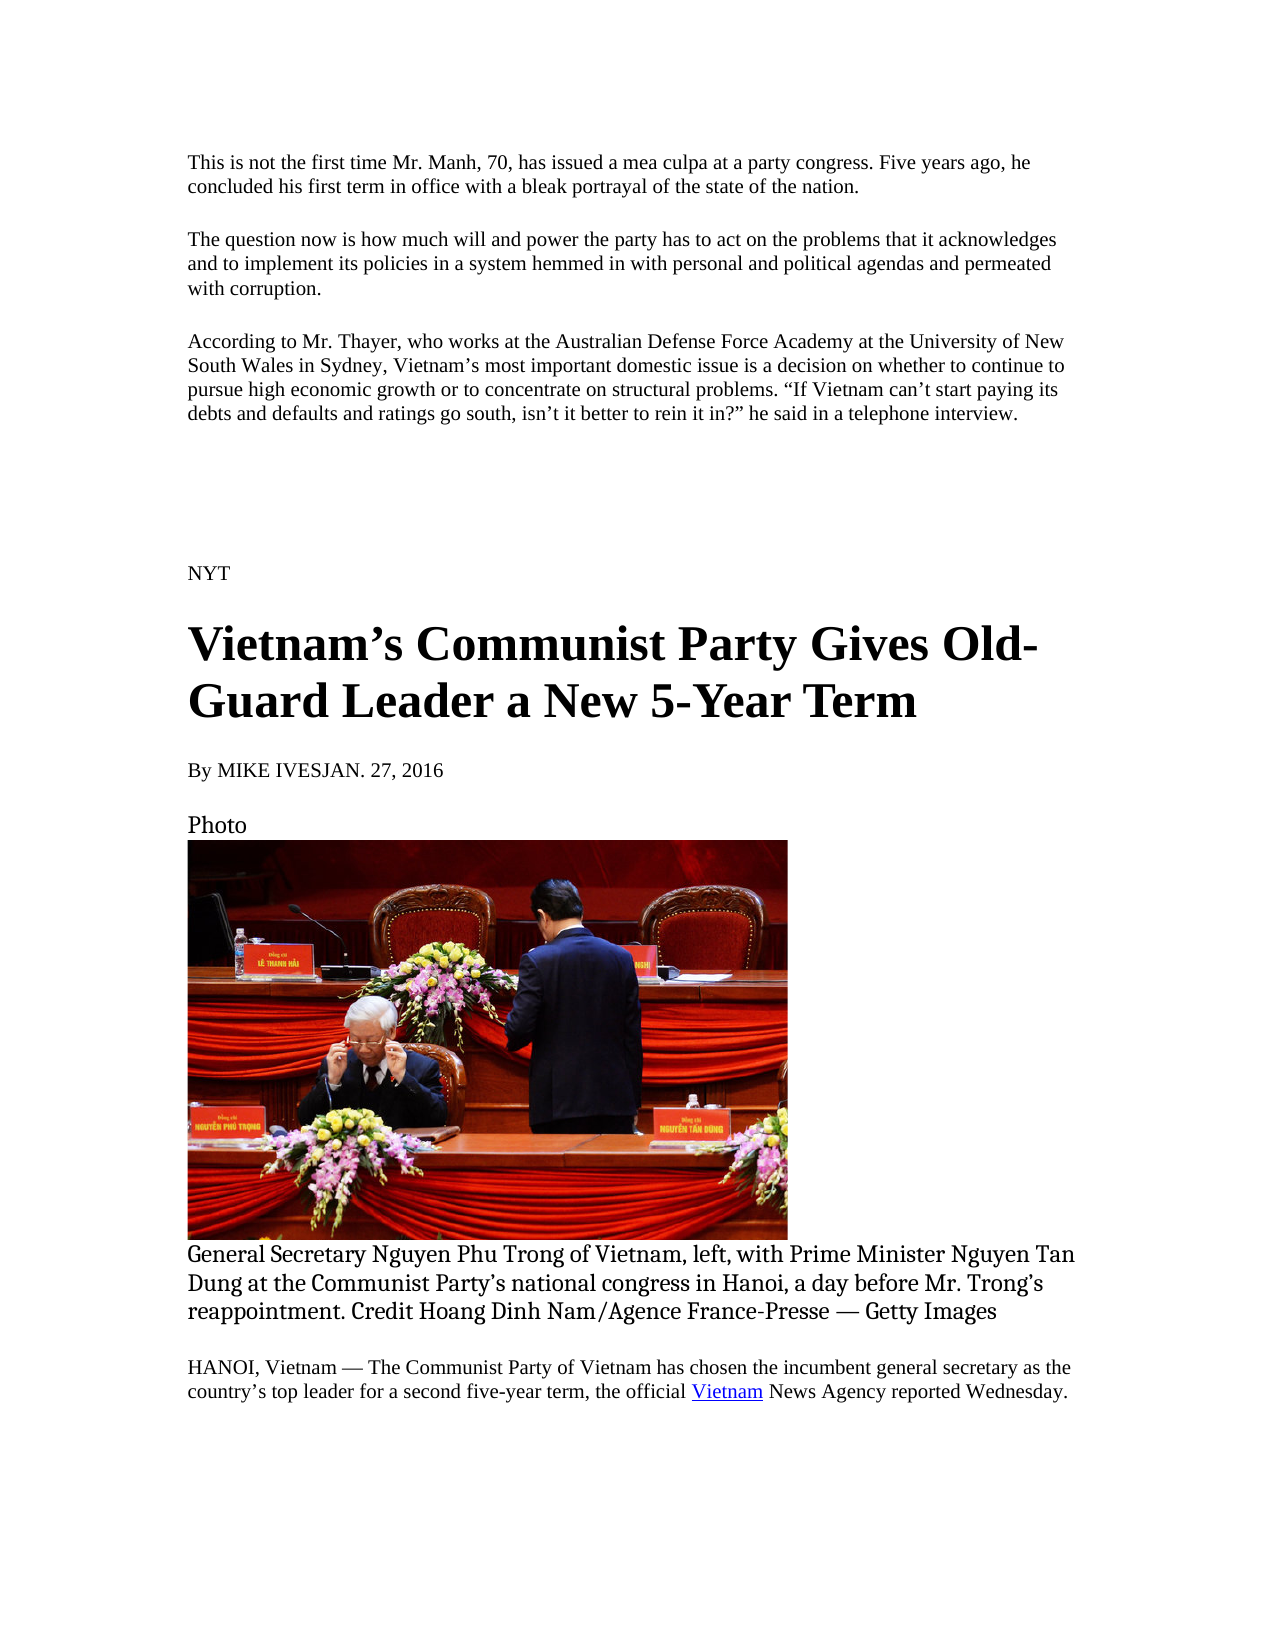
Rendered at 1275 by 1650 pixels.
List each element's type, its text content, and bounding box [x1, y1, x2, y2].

subtitle Vietnam’s Communist Party Gives Old-Guard Leader a New 5-Year Term [187, 614, 1087, 729]
text According to Mr. Thayer, who works at the Australian Defense Force Academy at the University of New South Wales in Sydney, Vietnam’s most important domestic issue is a decision on whether to continue to pursue high economic growth or to concentrate on structural problems. “If Vietnam can’t start paying its debts and defaults and ratings go south, isn’t it better to rein it in?” he said in a telephone interview. [187, 329, 1087, 425]
text This is not the first time Mr. Manh, 70, has issued a mea culpa at a party congress. Five years ago, he concluded his first term in office with a bleak portrayal of the state of the nation. [187, 150, 1087, 198]
text NYT [187, 561, 1087, 584]
text The question now is how much will and power the party has to act on the problems that it acknowledges and to implement its policies in a system hemmed in with personal and political agendas and permeated with corruption. [187, 227, 1087, 299]
picture [187, 840, 788, 1240]
text Photo [187, 811, 1087, 840]
text General Secretary Nguyen Phu Trong of Vietnam, left, with Prime Minister Nguyen Tan Dung at the Communist Party’s national congress in Hanoi, a day before Mr. Trong’s reappointment. Credit Hoang Dinh Nam/Agence France-Presse — Getty Images [187, 1240, 1087, 1326]
text By MIKE IVESJAN. 27, 2016 [187, 758, 1087, 782]
text HANOI, Vietnam — The Communist Party of Vietnam has chosen the incumbent general secretary as the country’s top leader for a second five-year term, the official Vietnam News Agency reported Wednesday. [187, 1355, 1087, 1403]
